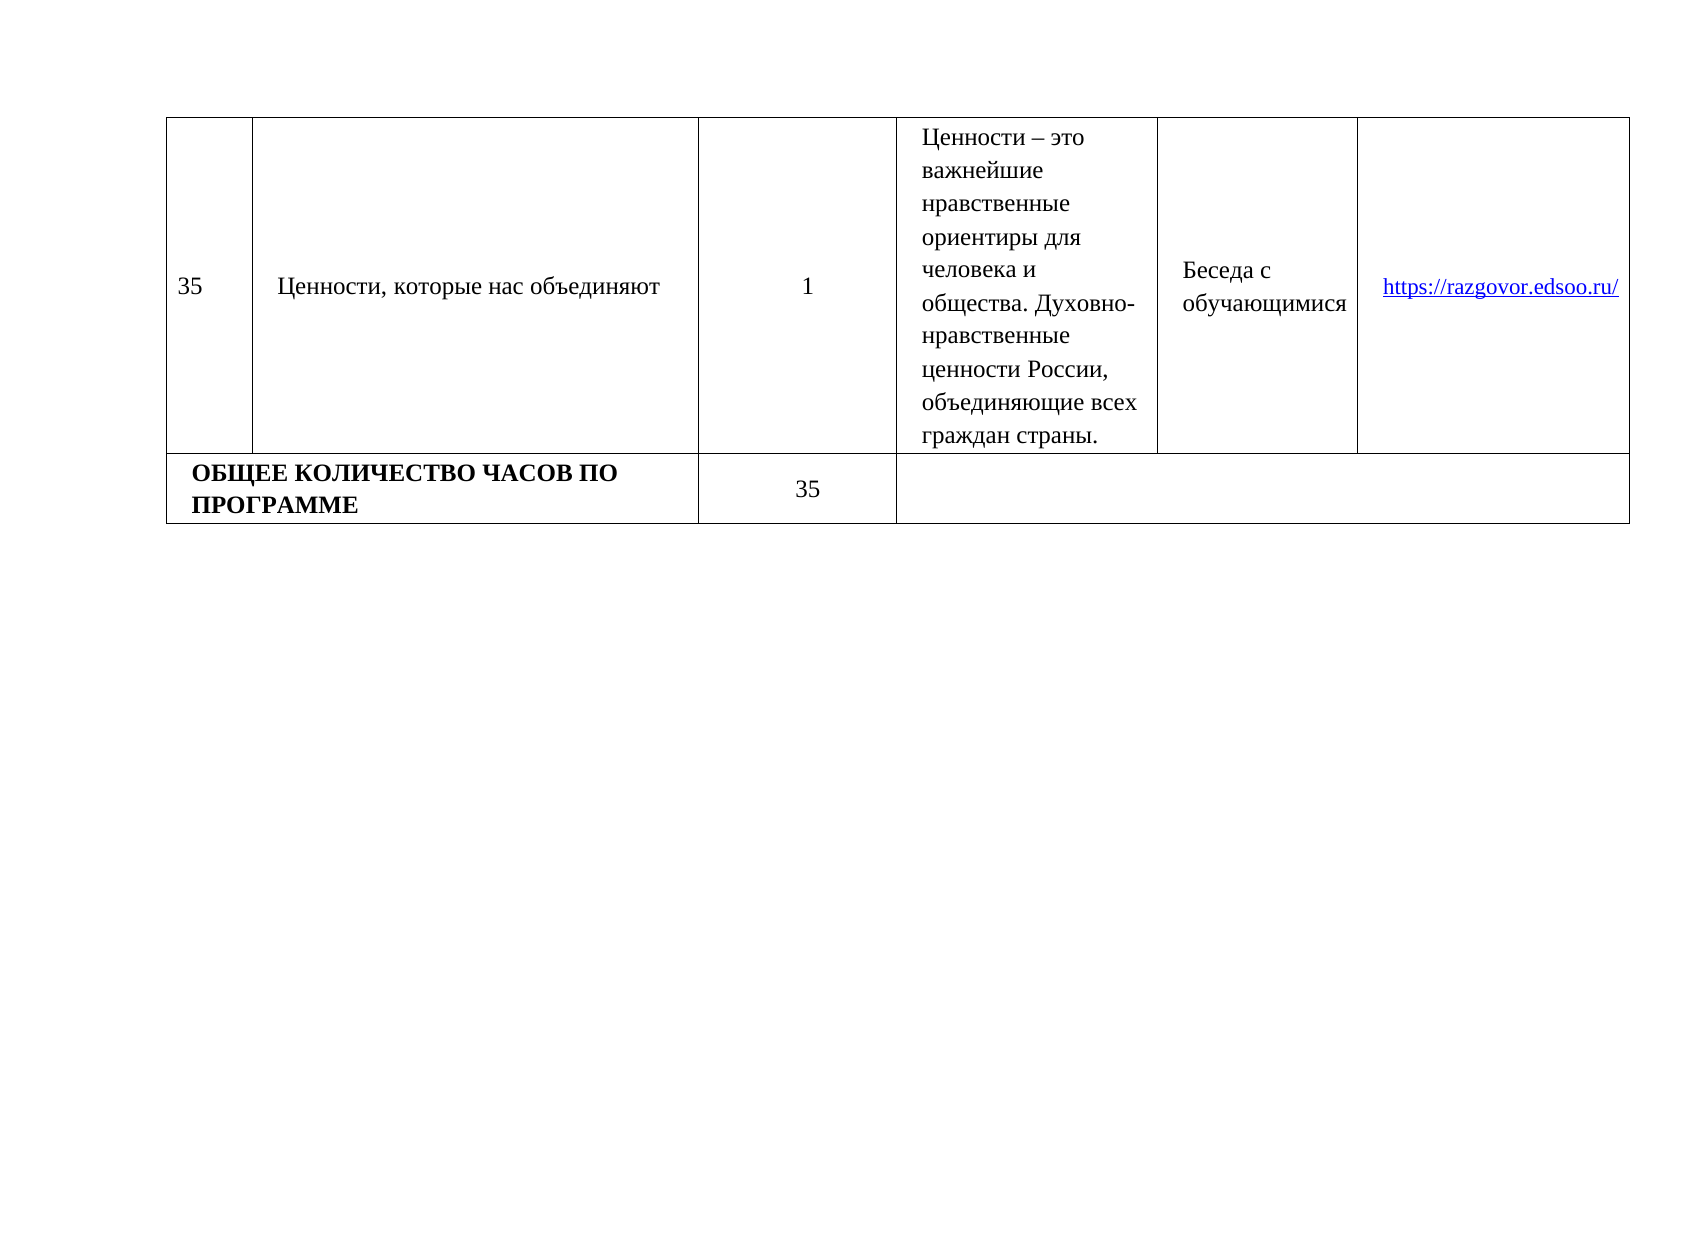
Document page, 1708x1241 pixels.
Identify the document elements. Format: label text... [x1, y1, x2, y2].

table_header Ценности, которые нас объединяют [253, 118, 698, 452]
table_cell [897, 454, 1629, 523]
table_header 1 [699, 118, 896, 452]
table_header Ценности – это важнейшие нравственные ориентиры для человека и общества. Духовно- нравственные ценности России, объединяющие всех граждан страны. [897, 118, 1157, 452]
table_cell 35 [699, 454, 896, 523]
table_header Беседа с обучающимися [1158, 118, 1357, 452]
table_header 35 [167, 118, 252, 452]
table_header https://razgovor.edsoo.ru/ [1358, 118, 1629, 452]
table_cell ОБЩЕЕ КОЛИЧЕСТВО ЧАСОВ ПО ПРОГРАММЕ [167, 454, 698, 523]
